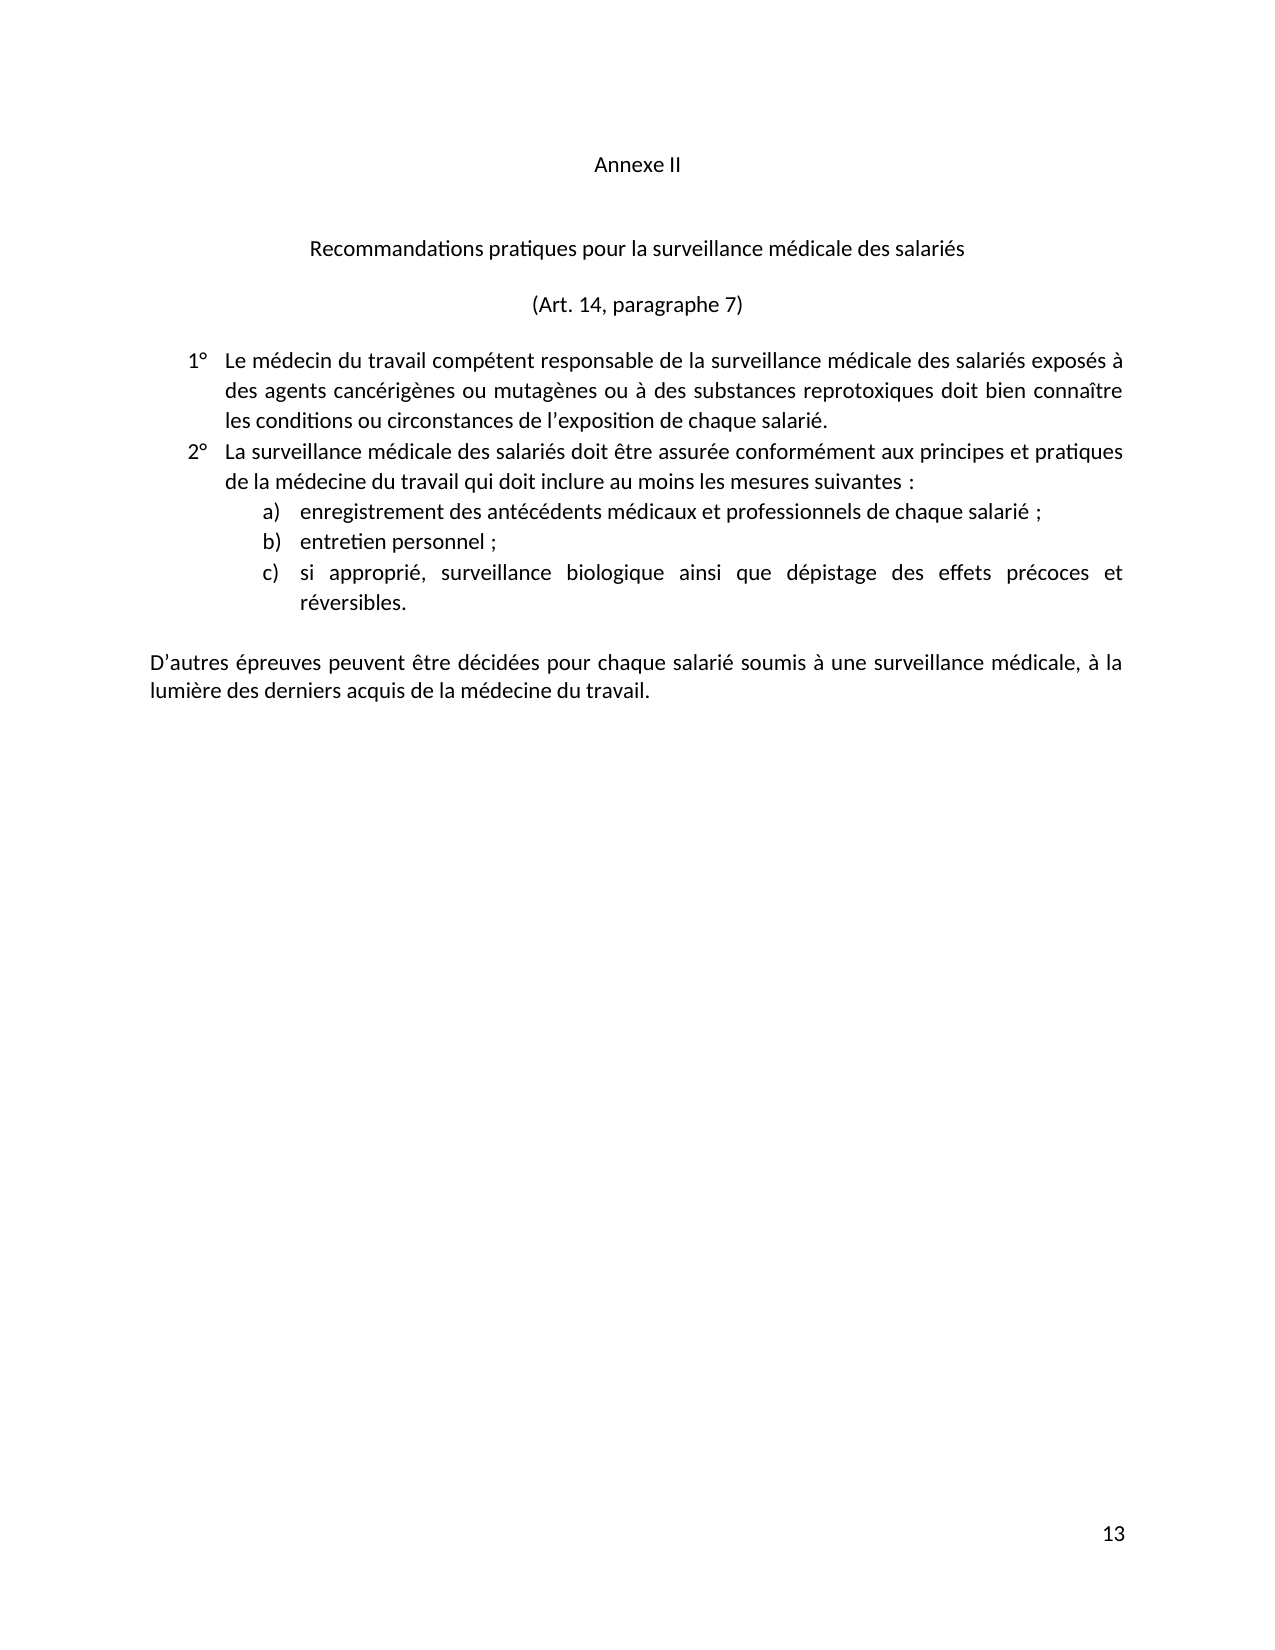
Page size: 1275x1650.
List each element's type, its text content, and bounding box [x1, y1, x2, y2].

list Le médecin du travail compétent responsable de la surveillance médicale des salariés exposés à des agents cancérigènes ou mutagènes ou à des substances reprotoxiques doit bien connaître les conditions ou circonstances de l’exposition de chaque salarié. [187, 346, 1125, 434]
text D’autres épreuves peuvent être décidées pour chaque salarié soumis à une surveillance médicale, à la lumière des derniers acquis de la médecine du travail. [150, 648, 1125, 704]
list enregistrement des antécédents médicaux et professionnels de chaque salarié ; [262, 497, 1125, 525]
list La surveillance médicale des salariés doit être assurée conformément aux principes et pratiques de la médecine du travail qui doit inclure au moins les mesures suivantes : [187, 437, 1125, 495]
list entretien personnel ; [262, 527, 1125, 555]
list si approprié, surveillance biologique ainsi que dépistage des effets précoces et réversibles. [262, 558, 1125, 616]
text (Art. 14, paragraphe 7) [150, 290, 1125, 318]
text Recommandations pratiques pour la surveillance médicale des salariés [150, 234, 1125, 262]
text Annexe II [150, 150, 1125, 178]
